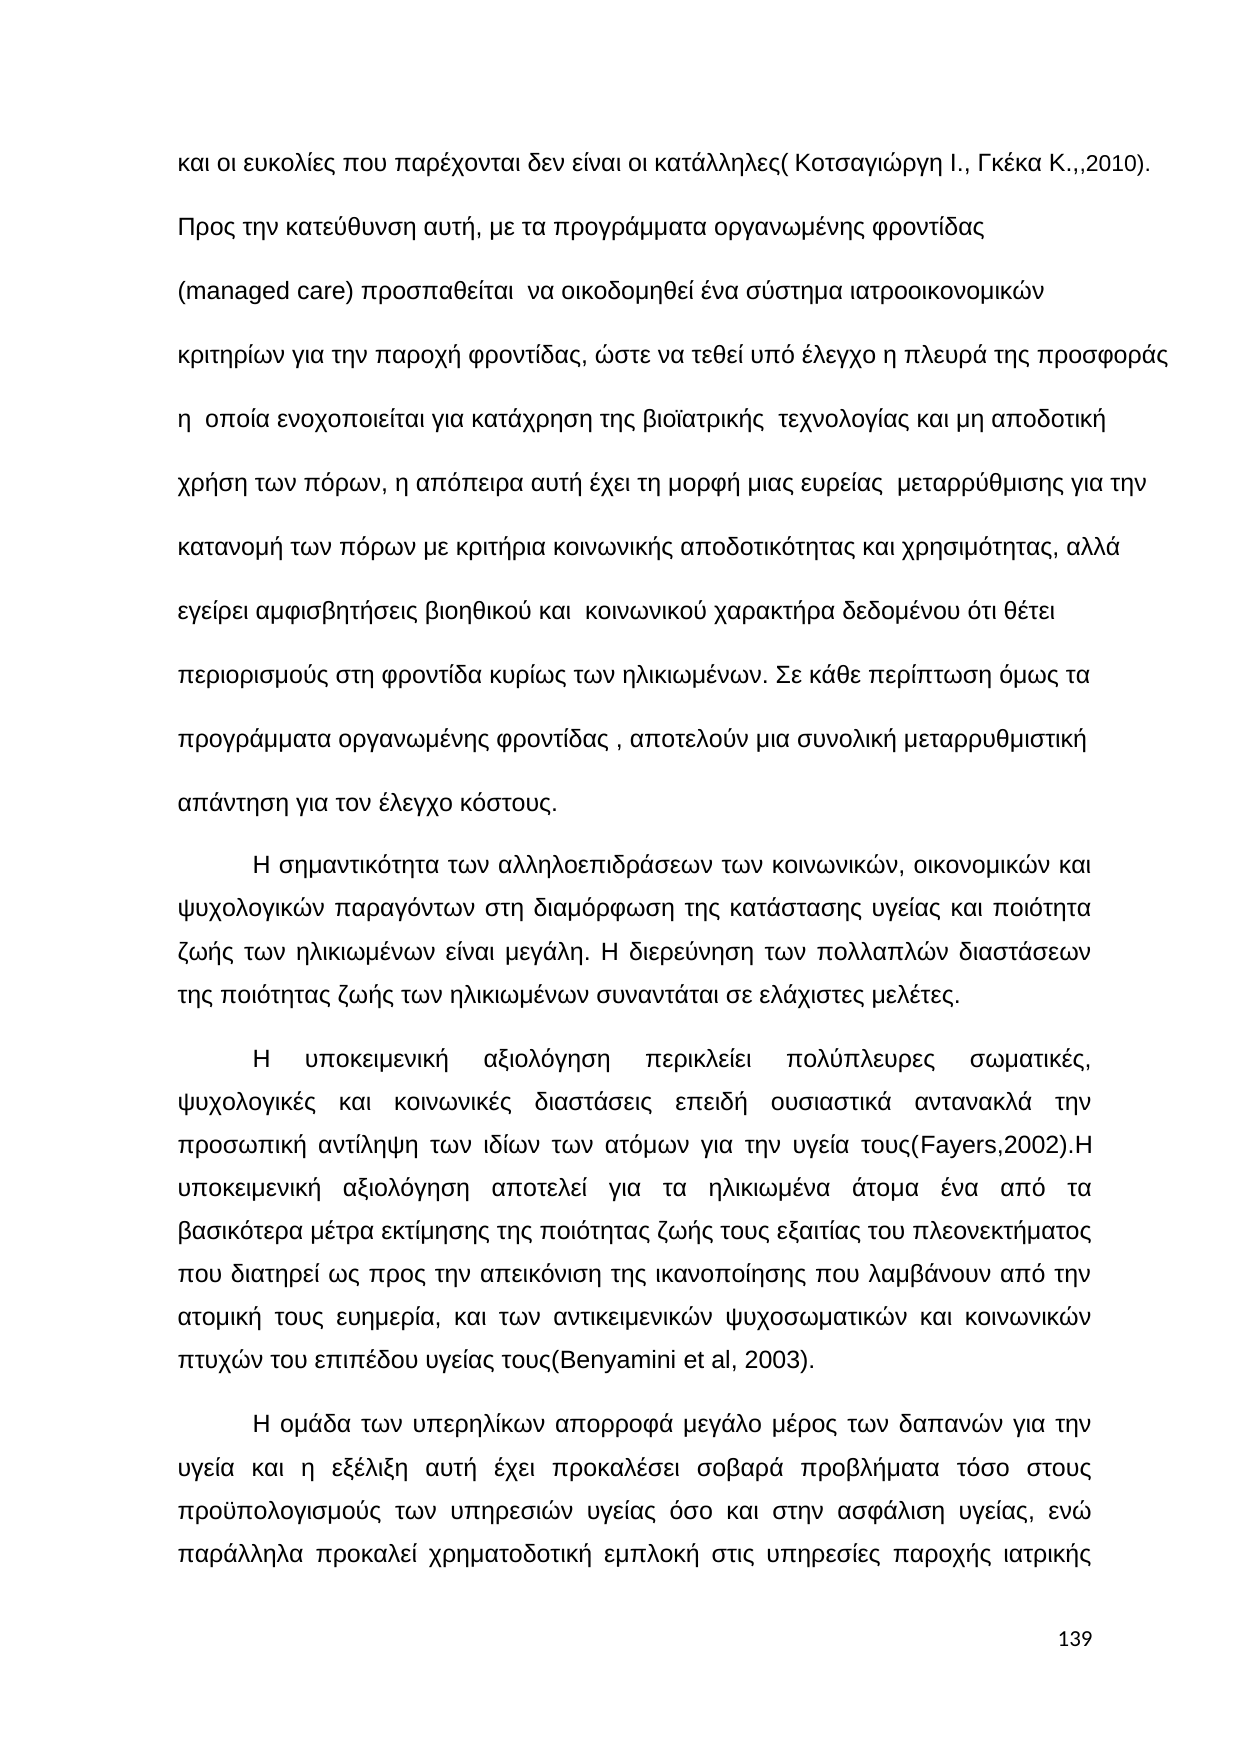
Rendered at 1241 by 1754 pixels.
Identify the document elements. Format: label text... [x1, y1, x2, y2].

text Η σημαντικότητα των αλληλοεπιδράσεων των κοινωνικών, οικονομικών και ψυχολογικών παραγόντων στη διαμόρφωση της κατάστασης υγείας και ποιότητα ζωής των ηλικιωμένων είναι μεγάλη. Η διερεύνηση των πολλαπλών διαστάσεων της ποιότητας ζωής των ηλικιωμένων συναντάται σε ελάχιστες μελέτες. [177, 850, 1092, 1008]
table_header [166, 148, 1240, 850]
text Η υποκειμενική αξιολόγηση περικλείει πολύπλευρες σωματικές, ψυχολογικές και κοινωνικές διαστάσεις επειδή ουσιαστικά αντανακλά την προσωπική αντίληψη των ιδίων των ατόμων για την υγεία τους(Fayers,2002).H υποκειμενική αξιολόγηση αποτελεί για τα ηλικιωμένα άτομα ένα από τα βασικότερα μέτρα εκτίμησης της ποιότητας ζωής τους εξαιτίας του πλεονεκτήματος που διατηρεί ως προς την απεικόνιση της ικανοποίησης που λαμβάνουν από την ατομική τους ευημερία, και των αντικειμενικών ψυχοσωματικών και κοινωνικών πτυχών του επιπέδου υγείας τους(Benyamini et al, 2003). [177, 1043, 1092, 1374]
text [177, 1409, 1092, 1567]
